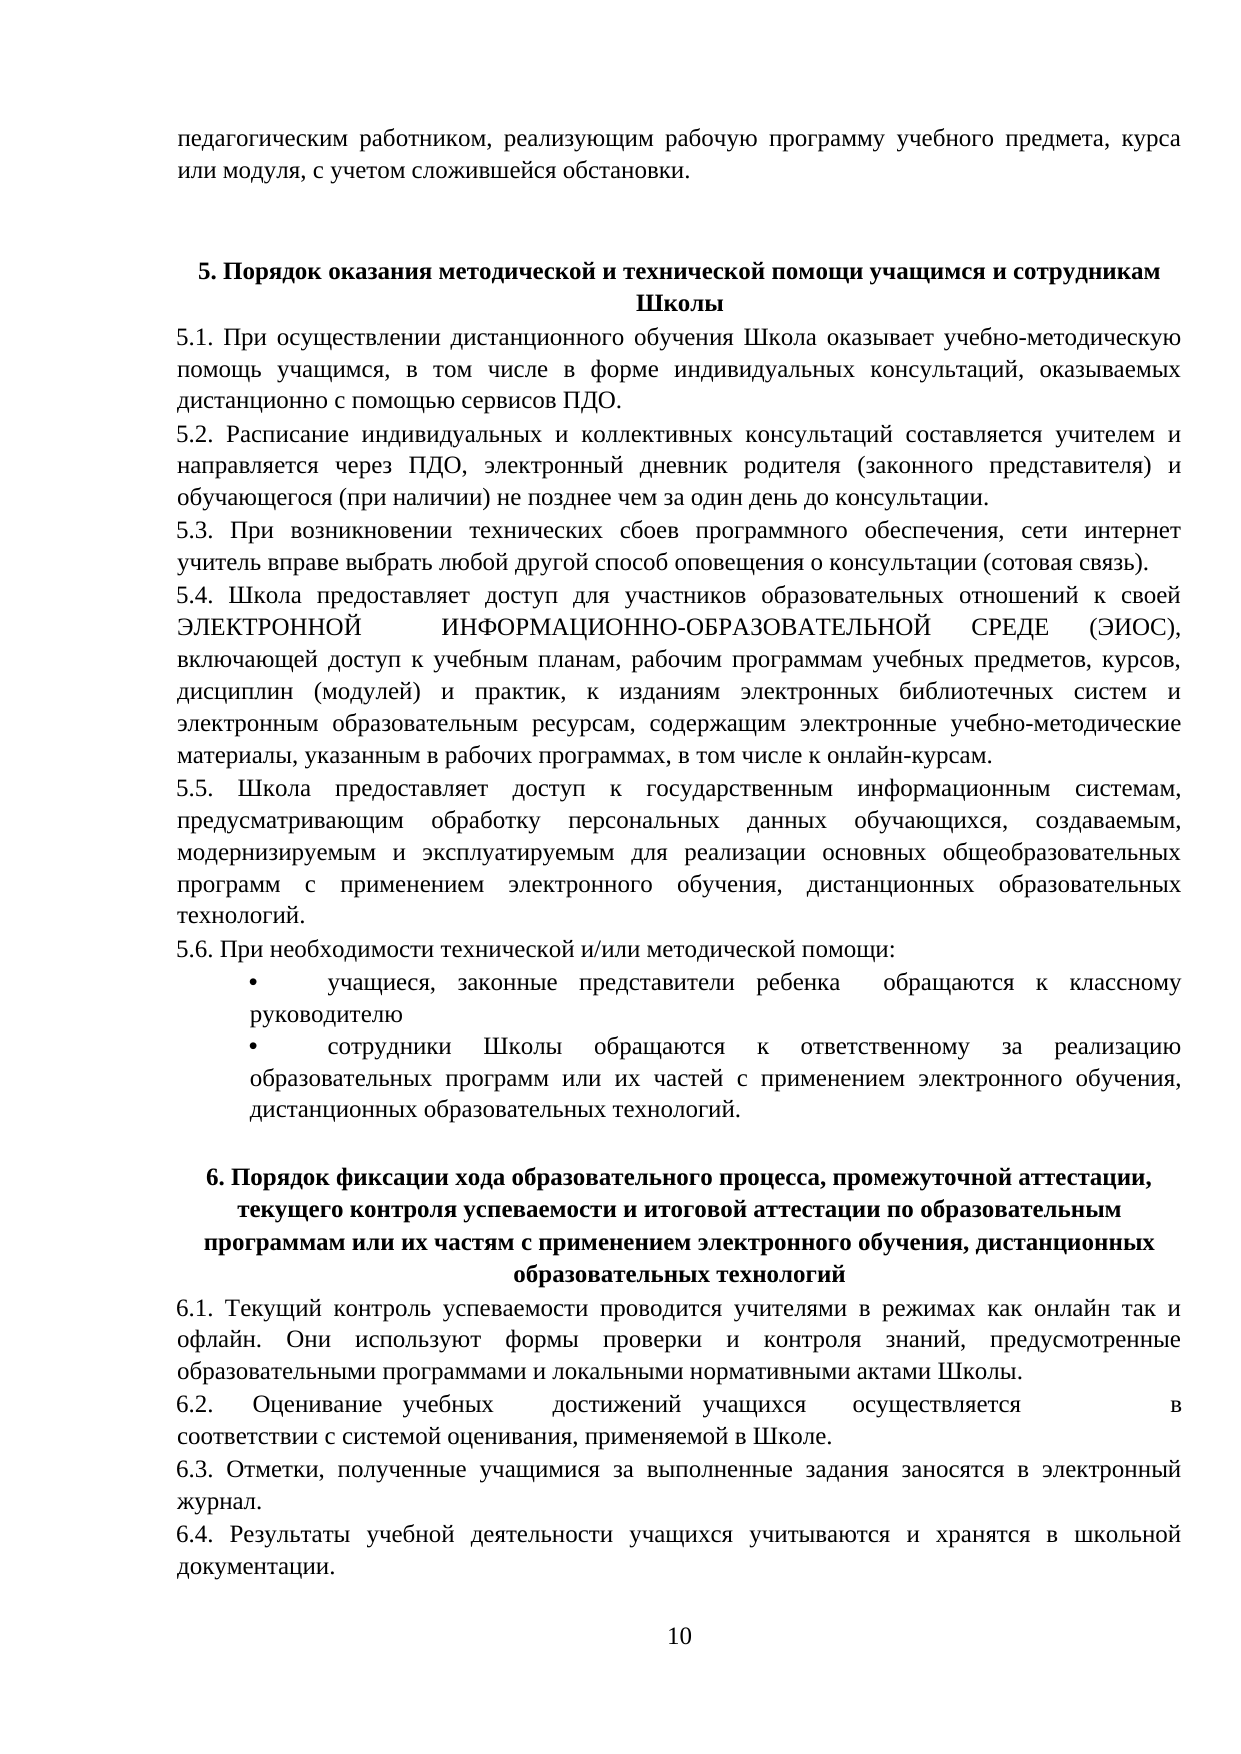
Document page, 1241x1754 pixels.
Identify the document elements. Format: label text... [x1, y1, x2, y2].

text 6.4. Результаты учебной деятельности учащихся учитываются и хранятся в школьной документации. [176, 1519, 1182, 1580]
subtitle 5. Порядок оказания методической и технической помощи учащимся и сотрудникам Школы [177, 256, 1181, 317]
text 5.4. Школа предоставляет доступ для участников образовательных отношений к своей ЭЛЕКТРОННОЙ ИНФОРМАЦИОННО-ОБРАЗОВАТЕЛЬНОЙ СРЕДЕ (ЭИОС), включающей доступ к учебным планам, рабочим программам учебных предметов, курсов, дисциплин (модулей) и практик, к изданиям электронных библиотечных систем и электронным образовательным ресурсам, содержащим электронные учебно-методические материалы, указанным в рабочих программах, в том числе к онлайн-курсам. [176, 581, 1182, 769]
text 5.5. Школа предоставляет доступ к государственным информационным системам, предусматривающим обработку персональных данных обучающихся, создаваемым, модернизируемым и эксплуатируемым для реализации основных общеобразовательных программ с применением электронного обучения, дистанционных образовательных технологий. [176, 773, 1182, 929]
subtitle 6. Порядок фиксации хода образовательного процесса, промежуточной аттестации, текущего контроля успеваемости и итоговой аттестации по образовательным программам или их частям с применением электронного обучения, дистанционных образовательных технологий [177, 1162, 1181, 1288]
text 6.2. Оценивание учебных достижений учащихся осуществляется в соответствии с системой оценивания, применяемой в Школе. [176, 1389, 1182, 1450]
text 5.6. При необходимости технической и/или методической помощи: [176, 934, 1182, 962]
text 5.3. При возникновении технических сбоев программного обеспечения, сети интернет учитель вправе выбрать любой другой способ оповещения о консультации (сотовая связь). [176, 516, 1182, 576]
list учащиеся, законные представители ребенка обращаются к классному руководителю [248, 967, 1182, 1028]
text 5.2. Расписание индивидуальных и коллективных консультаций составляется учителем и направляется через ПДО, электронный дневник родителя (законного представителя) и обучающегося (при наличии) не позднее чем за один день до консультации. [176, 419, 1182, 511]
text 6.1. Текущий контроль успеваемости проводится учителями в режимах как онлайн так и офлайн. Они используют формы проверки и контроля знаний, предусмотренные образовательными программами и локальными нормативными актами Школы. [176, 1293, 1182, 1385]
text 5.1. При осуществлении дистанционного обучения Школа оказывает учебно-методическую помощь учащимся, в том числе в форме индивидуальных консультаций, оказываемых дистанционно с помощью сервисов ПДО. [176, 322, 1182, 414]
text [176, 123, 1182, 183]
list сотрудники Школы обращаются к ответственному за реализацию образовательных программ или их частей с применением электронного обучения, дистанционных образовательных технологий. [248, 1031, 1182, 1123]
text 6.3. Отметки, полученные учащимися за выполненные задания заносятся в электронный журнал. [176, 1454, 1182, 1515]
